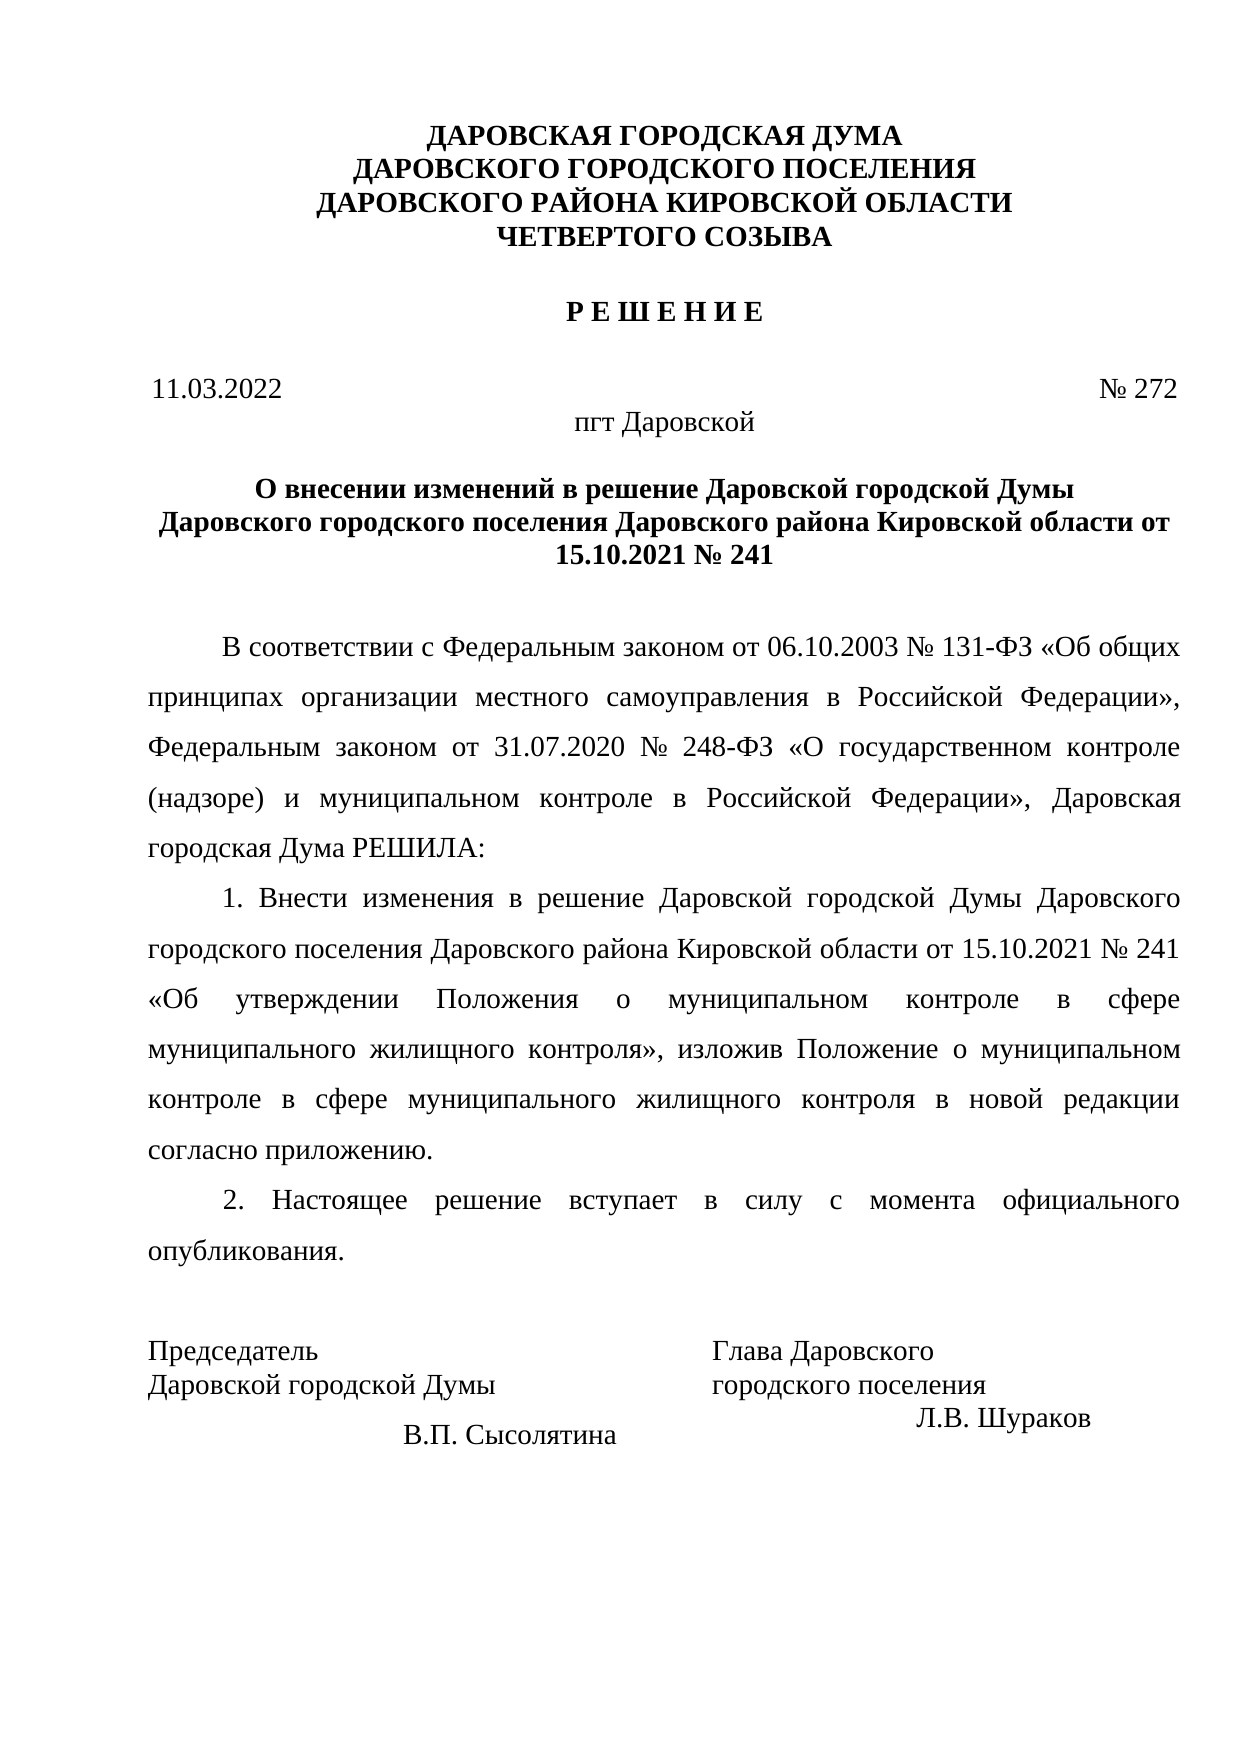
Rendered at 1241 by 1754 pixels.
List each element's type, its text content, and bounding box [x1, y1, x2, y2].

text Р Е Ш Е Н И Е [148, 294, 1181, 328]
text пгт Даровской [148, 404, 1181, 438]
text ДАРОВСКОГО ГОРОДСКОГО ПОСЕЛЕНИЯ [148, 152, 1181, 185]
text О внесении изменений в решение Даровской городской Думы [148, 471, 1181, 505]
text В соответствии с Федеральным законом от 06.10.2003 № 131-ФЗ «Об общих принципах организации местного самоуправления в Российской Федерации», Федеральным законом от 31.07.2020 № 248-ФЗ «О государственном контроле (надзоре) и муниципальном контроле в Российской Федерации», Даровская городская Дума РЕШИЛА: [148, 629, 1181, 864]
text 2. Настоящее решение вступает в силу с момента официального опубликования. [148, 1182, 1181, 1266]
table_header Глава Даровского городского поселения Л.В. Шураков [635, 1333, 1133, 1467]
text 11.03.2022 № 272 [148, 371, 1181, 404]
table_header Председатель Даровской городской Думы В.П. Сысолятина [136, 1333, 635, 1467]
text ЧЕТВЕРТОГО СОЗЫВА [148, 219, 1181, 252]
text ДАРОВСКАЯ ГОРОДСКАЯ ДУМА [148, 118, 1181, 152]
text 1. Внести изменения в решение Даровской городской Думы Даровского городского поселения Даровского района Кировской области от 15.10.2021 № 241 «Об утверждении Положения о муниципальном контроле в сфере муниципального жилищного контроля», изложив Положение о муниципальном контроле в сфере муниципального жилищного контроля в новой редакции согласно приложению. [148, 880, 1181, 1166]
text ДАРОВСКОГО РАЙОНА КИРОВСКОЙ ОБЛАСТИ [148, 185, 1181, 219]
text Даровского городского поселения Даровского района Кировской области от 15.10.2021 № 241 [148, 505, 1181, 571]
